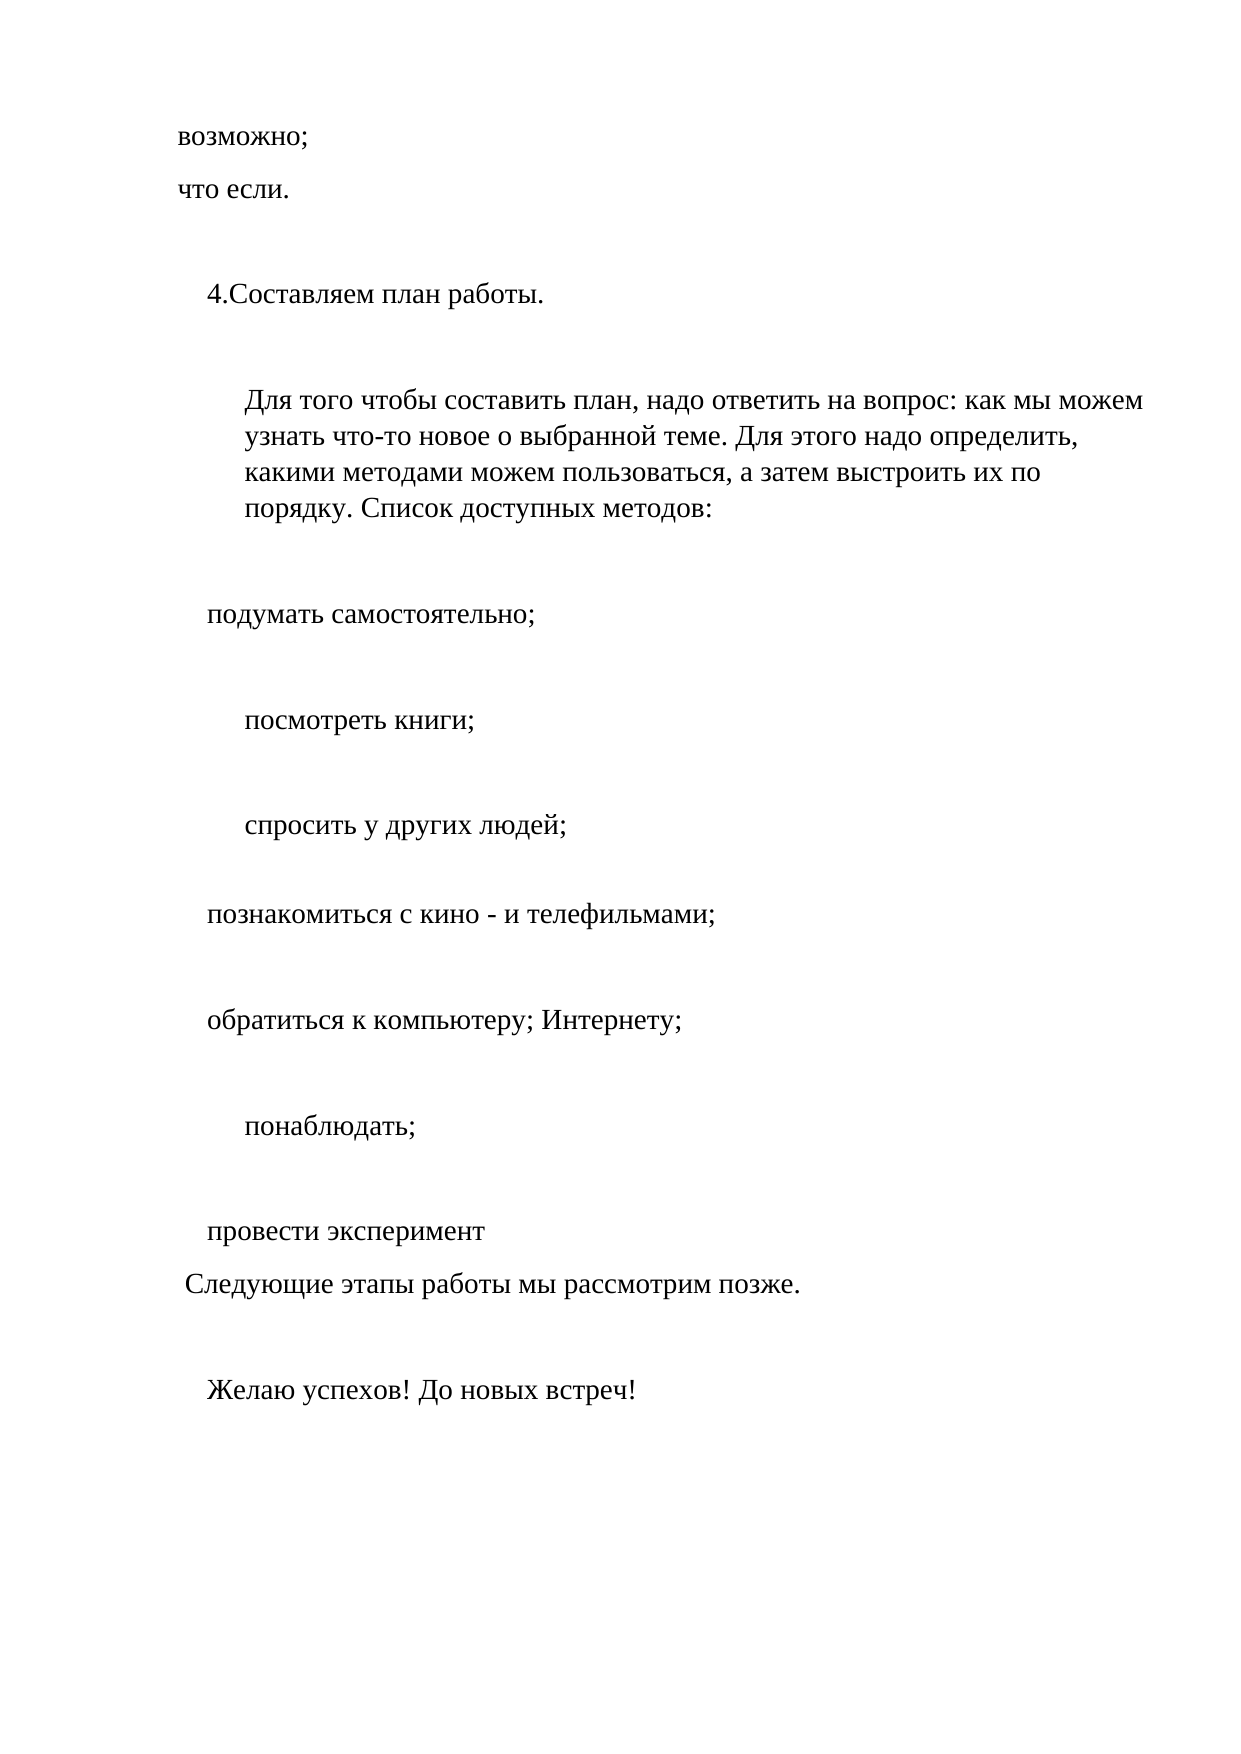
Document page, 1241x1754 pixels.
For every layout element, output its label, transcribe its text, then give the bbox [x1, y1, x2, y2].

list посмотреть книги; [244, 702, 1152, 735]
text подумать самостоятельно; [207, 596, 1152, 630]
list понаблюдать; [244, 1108, 1152, 1141]
text что если. [177, 171, 1152, 204]
text провести эксперимент [207, 1213, 1152, 1247]
list Для того чтобы составить план, надо ответить на вопрос: как мы можем узнать что-то новое о выбранной теме. Для этого надо определить, какими методами можем пользоваться, а затем выстроить их по порядку. Список доступных методов: [244, 382, 1152, 524]
text возможно; [177, 118, 1152, 152]
text познакомиться с кино - и телефильмами; [207, 896, 1152, 930]
list спросить у других людей; [244, 807, 1152, 841]
text Желаю успехов! До новых встреч! [207, 1372, 1152, 1405]
text Следующие этапы работы мы рассмотрим позже. [177, 1266, 1152, 1300]
text обратиться к компьютеру; Интернету; [207, 1002, 1152, 1036]
text 4.Составляем план работы. [207, 277, 1152, 310]
